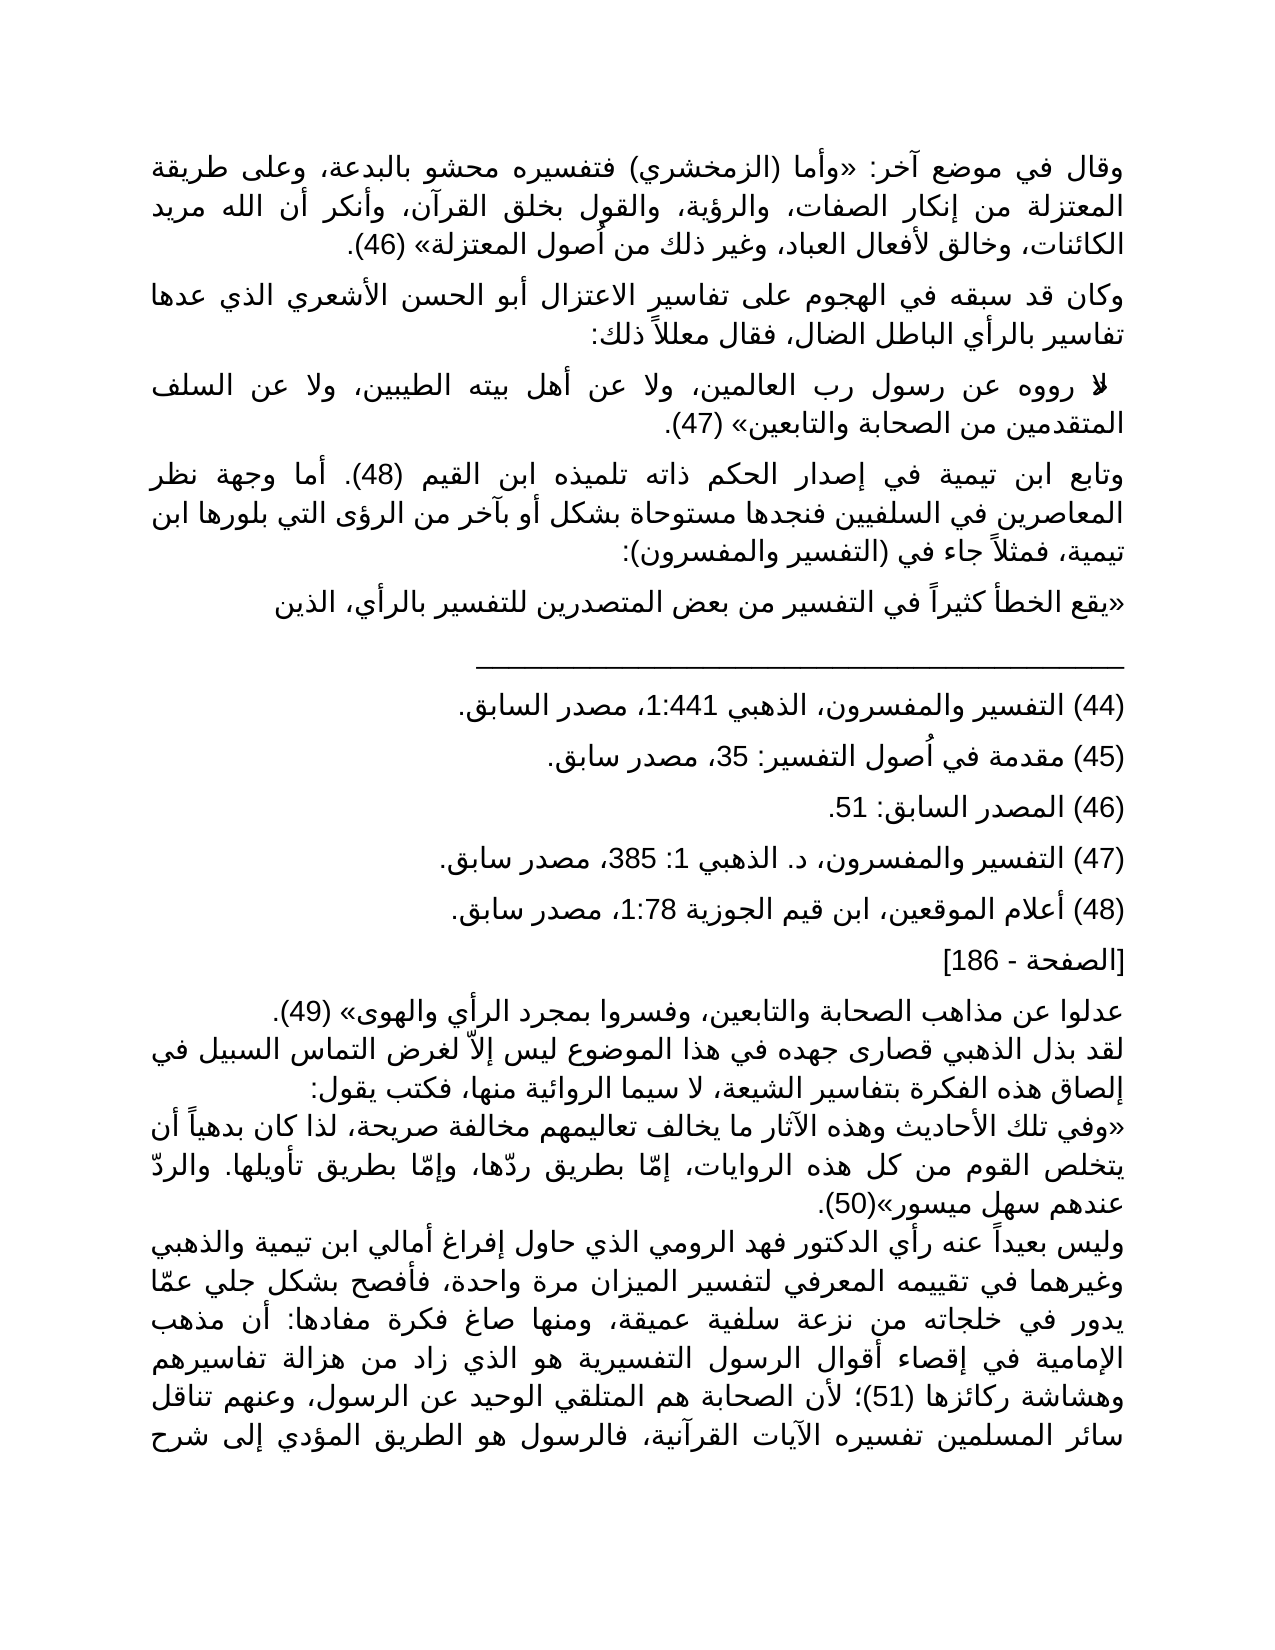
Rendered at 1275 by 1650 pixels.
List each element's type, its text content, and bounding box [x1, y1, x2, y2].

text وقال في موضع آخر: «وأما (الزمخشري) فتفسيره محشو بالبدعة، وعلى طريقة المعتزلة من إنكار الصفات، والرؤية، والقول بخلق القرآن، وأنكر أن الله مريد الكائنات، وخالق لأفعال العباد، وغير ذلك من اُصول المعتزلة» (46). [150, 150, 1125, 261]
text وتابع ابن تيمية في إصدار الحكم ذاته تلميذه ابن القيم (48). أما وجهة نظر المعاصرين في السلفيين فنجدها مستوحاة بشكل أو بآخر من الرؤى التي بلورها ابن تيمية، فمثلاً جاء في (التفسير والمفسرون): [150, 457, 1125, 568]
text «وفي تلك الأحاديث وهذه الآثار ما يخالف تعاليمهم مخالفة صريحة، لذا كان بدهياً أن يتخلص القوم من كل هذه الروايات، إمّا بطريق ردّها، وإمّا بطريق تأويلها. والردّ عندهم سهل ميسور»(50). [150, 1109, 1125, 1220]
text «لا رووه عن رسول رب العالمين، ولا عن أهل بيته الطيبين، ولا عن السلف المتقدمين من الصحابة والتابعين» (47). [150, 368, 1125, 440]
text ________________________________________ [150, 636, 1125, 670]
text «يقع الخطأ كثيراً في التفسير من بعض المتصدرين للتفسير بالرأي، الذين [150, 585, 1125, 619]
text (45) مقدمة في اُصول التفسير: 35، مصدر سابق. [150, 738, 1125, 772]
text [الصفحة - 186] [150, 943, 1125, 976]
text (48) أعلام الموقعين، ابن قيم الجوزية 1:78، مصدر سابق. [150, 892, 1125, 925]
text عدلوا عن مذاهب الصحابة والتابعين، وفسروا بمجرد الرأي والهوى» (49). [150, 994, 1125, 1027]
text (46) المصدر السابق: 51. [150, 789, 1125, 823]
text لقد بذل الذهبي قصارى جهده في هذا الموضوع ليس إلاّ لغرض التماس السبيل في إلصاق هذه الفكرة بتفاسير الشيعة، لا سيما الروائية منها، فكتب يقول: [150, 1032, 1125, 1104]
text (44) التفسير والمفسرون، الذهبي 1:441، مصدر السابق. [150, 687, 1125, 721]
text وكان قد سبقه في الهجوم على تفاسير الاعتزال أبو الحسن الأشعري الذي عدها تفاسير بالرأي الباطل الضال، فقال معللاً ذلك: [150, 278, 1125, 350]
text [150, 1225, 1125, 1451]
text (47) التفسير والمفسرون، د. الذهبي 1: 385، مصدر سابق. [150, 841, 1125, 874]
